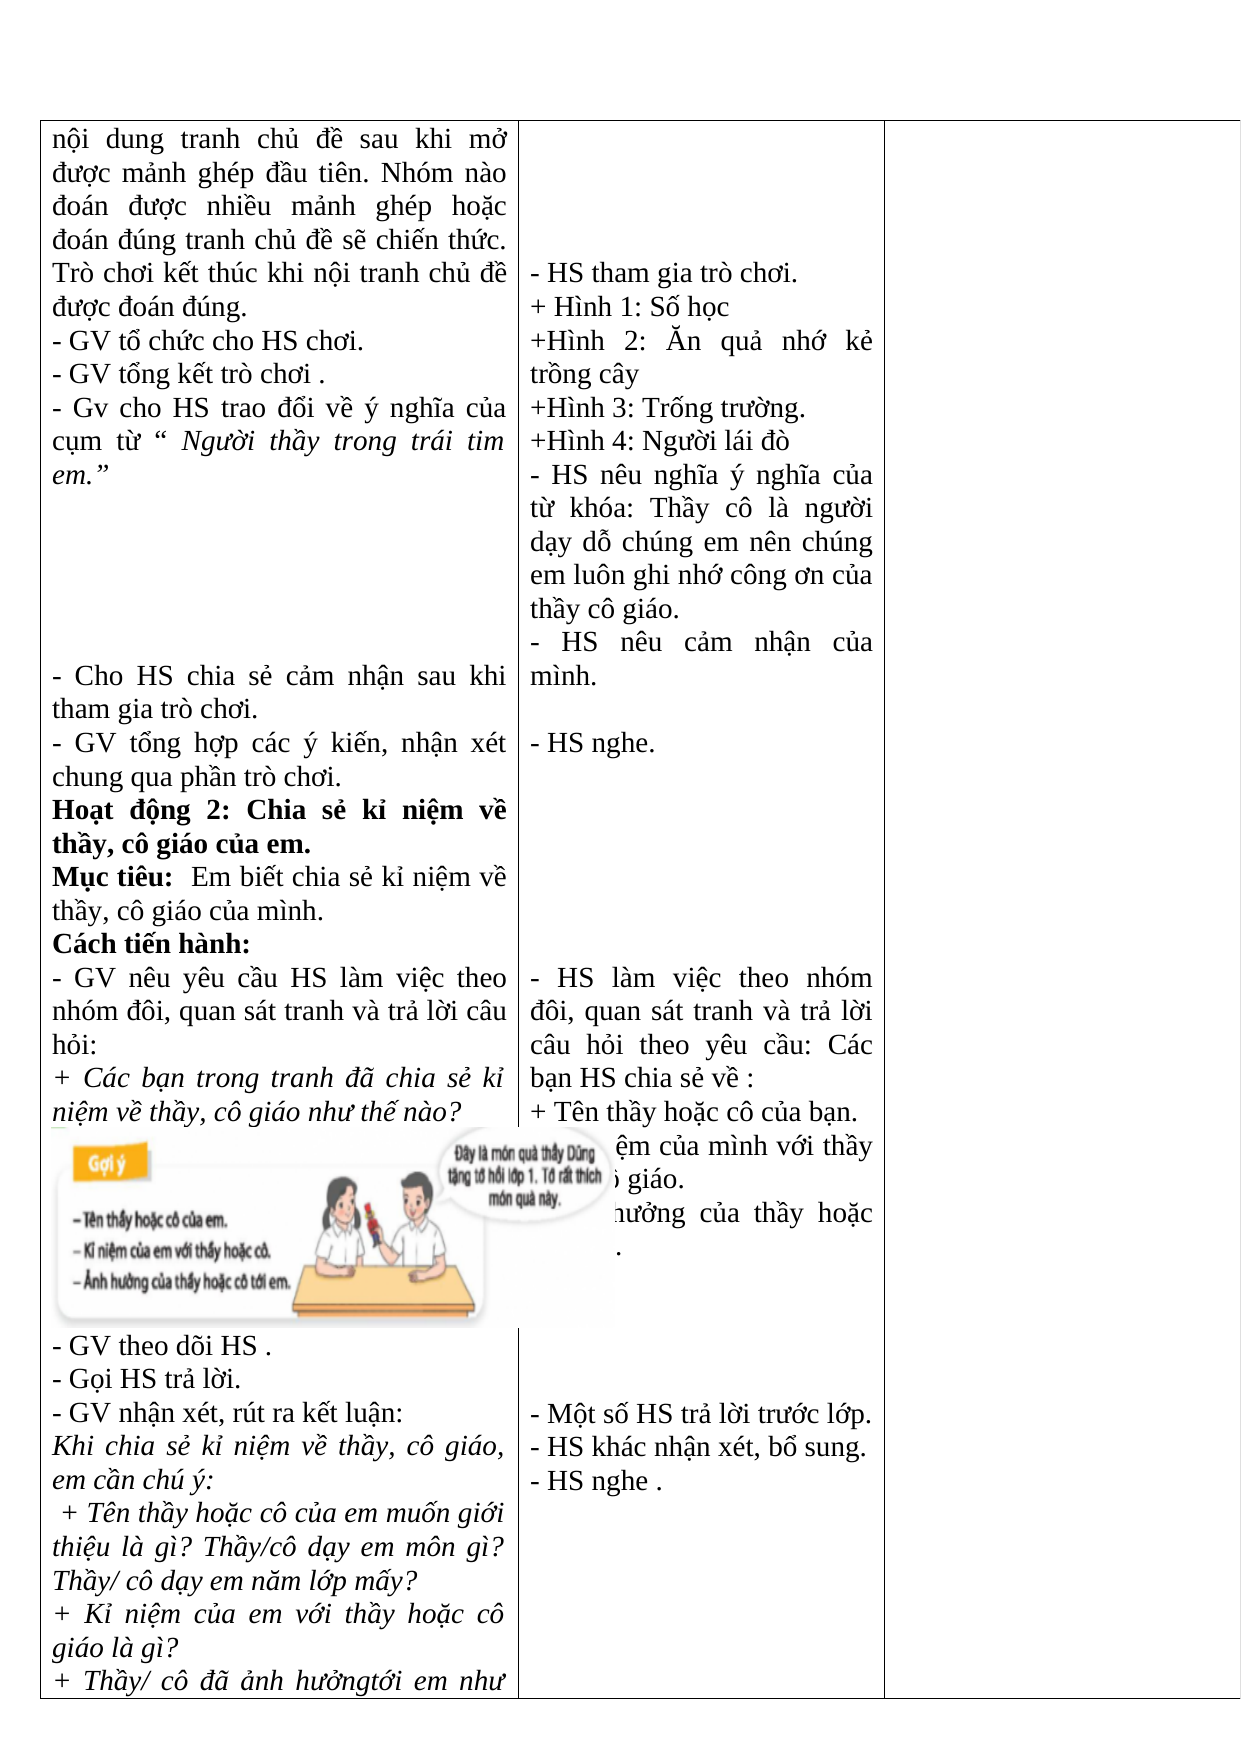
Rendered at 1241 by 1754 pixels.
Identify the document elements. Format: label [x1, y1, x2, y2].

picture [51, 1127, 615, 1328]
table_cell [519, 121, 884, 1698]
table_cell [41, 121, 518, 1698]
table_cell [885, 121, 1240, 1698]
